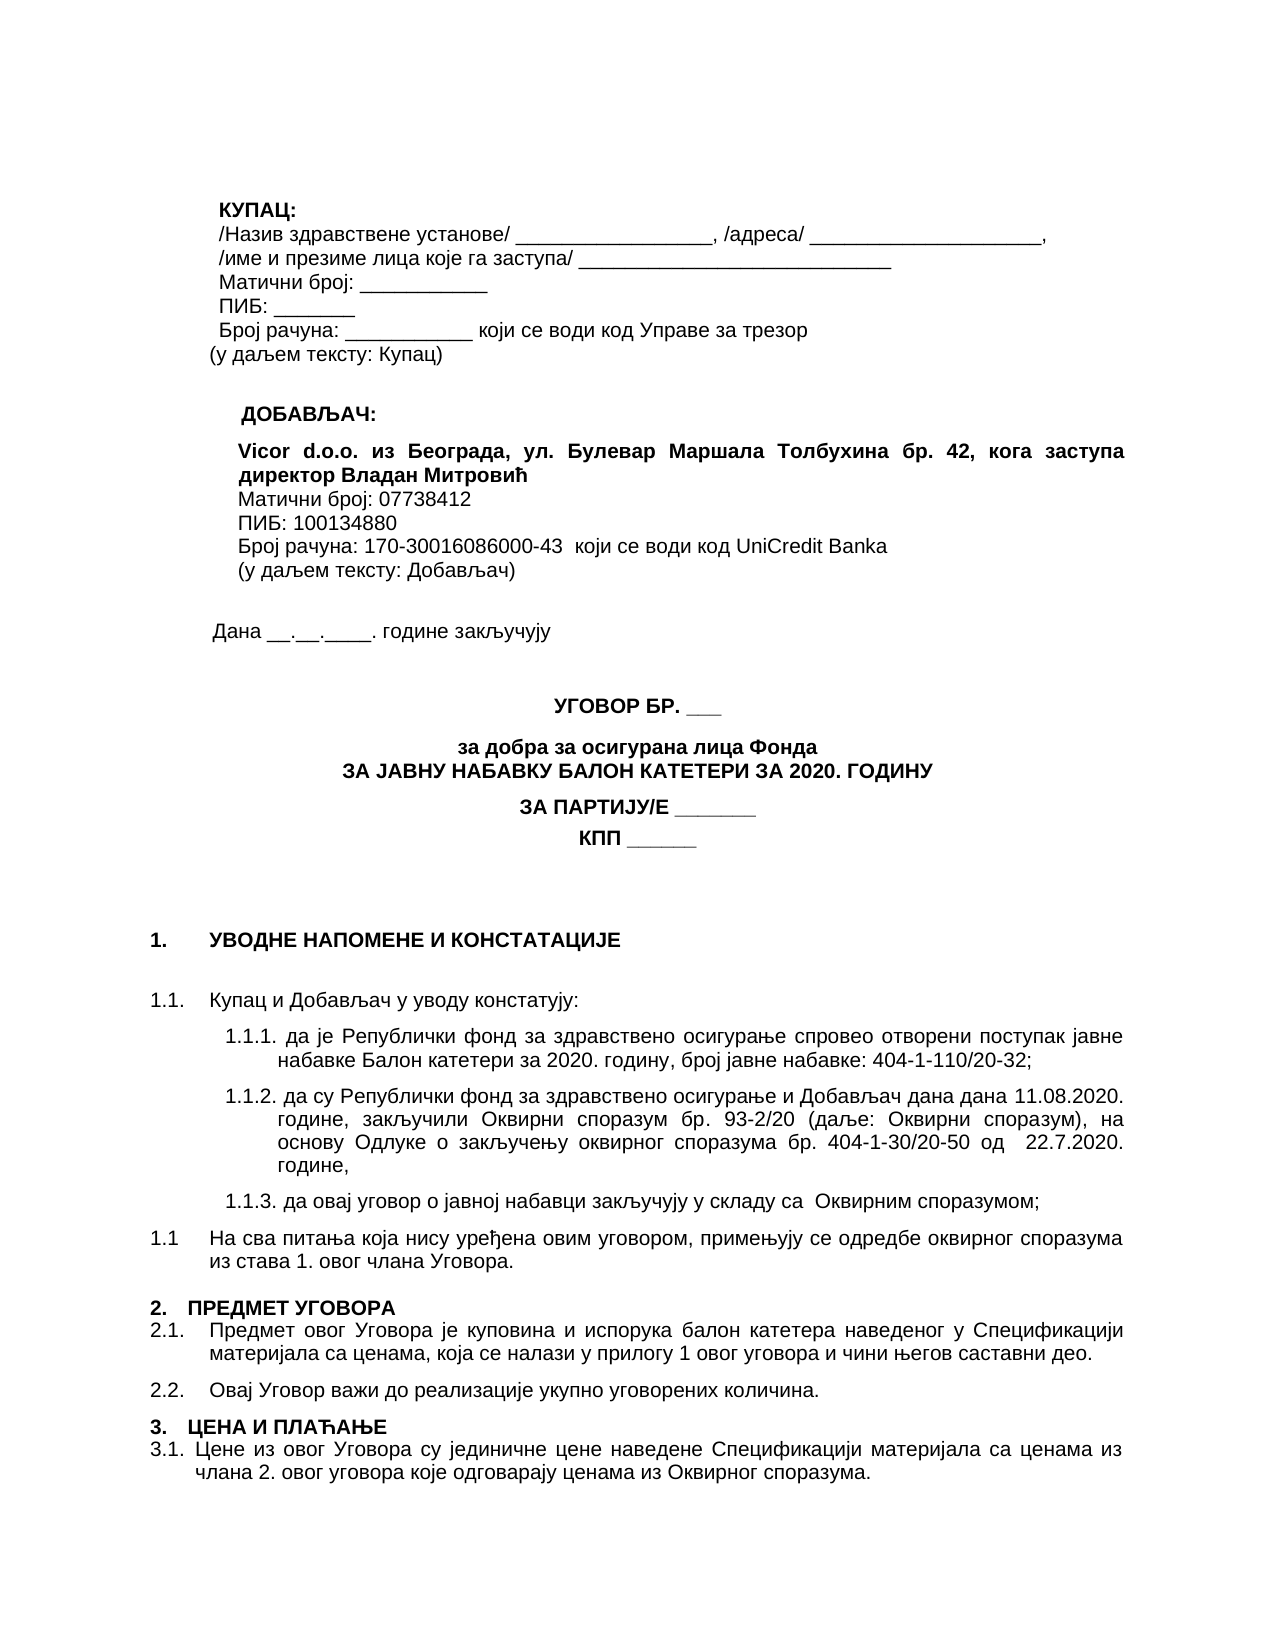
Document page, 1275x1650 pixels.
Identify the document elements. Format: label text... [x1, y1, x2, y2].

text ЗА ПАРТИЈУ/Е _______ [150, 796, 1125, 819]
text ПИБ: _______ [219, 294, 1125, 318]
list да је Републички фонд за здравствено осигурање спровео отворени поступак јавне набавке Балон катетери за 2020. годину, број јавне набавке: 404-1-110/20-32; [225, 1026, 1124, 1071]
text ДОБАВЉАЧ: [224, 402, 1125, 426]
text КПП ______ [150, 826, 1125, 850]
list На сва питања која нису уређена овим уговором, примењују се одредбе оквирног споразума из става 1. овог члана Уговора. [150, 1227, 1124, 1273]
text Дана __.__.____. године закључују [212, 619, 1125, 643]
text Број рачуна: ___________ који се води код Управе за трезор [219, 318, 1125, 342]
text Матични број: 07738412 [238, 486, 1125, 510]
text Број рачуна: 170-30016086000-43 који се води код UniCredit Banka [238, 534, 1125, 558]
list да су Републички фонд за здравствено осигурање и Добављач дана дана 11.08.2020. године, закључили Оквирни споразум бр. 93-2/20 (даље: Оквирни споразум), на основу Одлуке о закључењу оквирног споразума бр. 404-1-30/20-50 од 22.7.2020. године, [225, 1085, 1124, 1177]
text КУПАЦ: [219, 198, 1125, 222]
text за добра за осигурана лица Фонда [150, 735, 1125, 759]
list Цене из овог Уговора су јединичне цене наведене Спецификацији материјала са ценама из члана 2. овог уговора које одговарају ценама из Оквирног споразума. [150, 1439, 1124, 1484]
list Предмет овог Уговора је куповина и испорука балон катетера наведеног у Спецификацији материјала са ценама, која се налази у прилогу 1 овог уговора и чини његов саставни део. [150, 1319, 1124, 1365]
text УГОВОР БР. ___ [150, 696, 1125, 718]
list ПРЕДМЕТ УГОВОРА [150, 1297, 1124, 1319]
text (у даљем тексту: Купац) [209, 342, 1125, 366]
text /Назив здравствене установе/ _________________, /адреса/ ____________________, /име и презиме лица које га заступа/ ___________________________ [219, 222, 1079, 270]
list Овај Уговор важи до реализације укупно уговорених количина. [150, 1379, 1124, 1402]
list Купац и Добављач у уводу констатују: [150, 989, 1124, 1012]
text Матични број: ___________ [219, 270, 1125, 294]
list УВОДНЕ НАПОМЕНЕ И КОНСТАТАЦИЈЕ [150, 929, 1124, 952]
text ЗА ЈАВНУ НАБАВКУ БАЛОН КАТЕТЕРИ ЗА 2020. ГОДИНУ [150, 759, 1125, 783]
list да овај уговор о јавној набавци закључују у складу са Оквирним споразумом; [225, 1191, 1124, 1213]
list ЦЕНА И ПЛАЋАЊЕ [150, 1416, 1124, 1439]
text (у даљем тексту: Добављач) [238, 558, 1125, 582]
text Vicor d.o.o. из Београда, ул. Булевар Маршала Толбухина бр. 42, кога заступа директор Владан Митровић [238, 438, 1125, 486]
text ПИБ: 100134880 [238, 510, 1125, 534]
